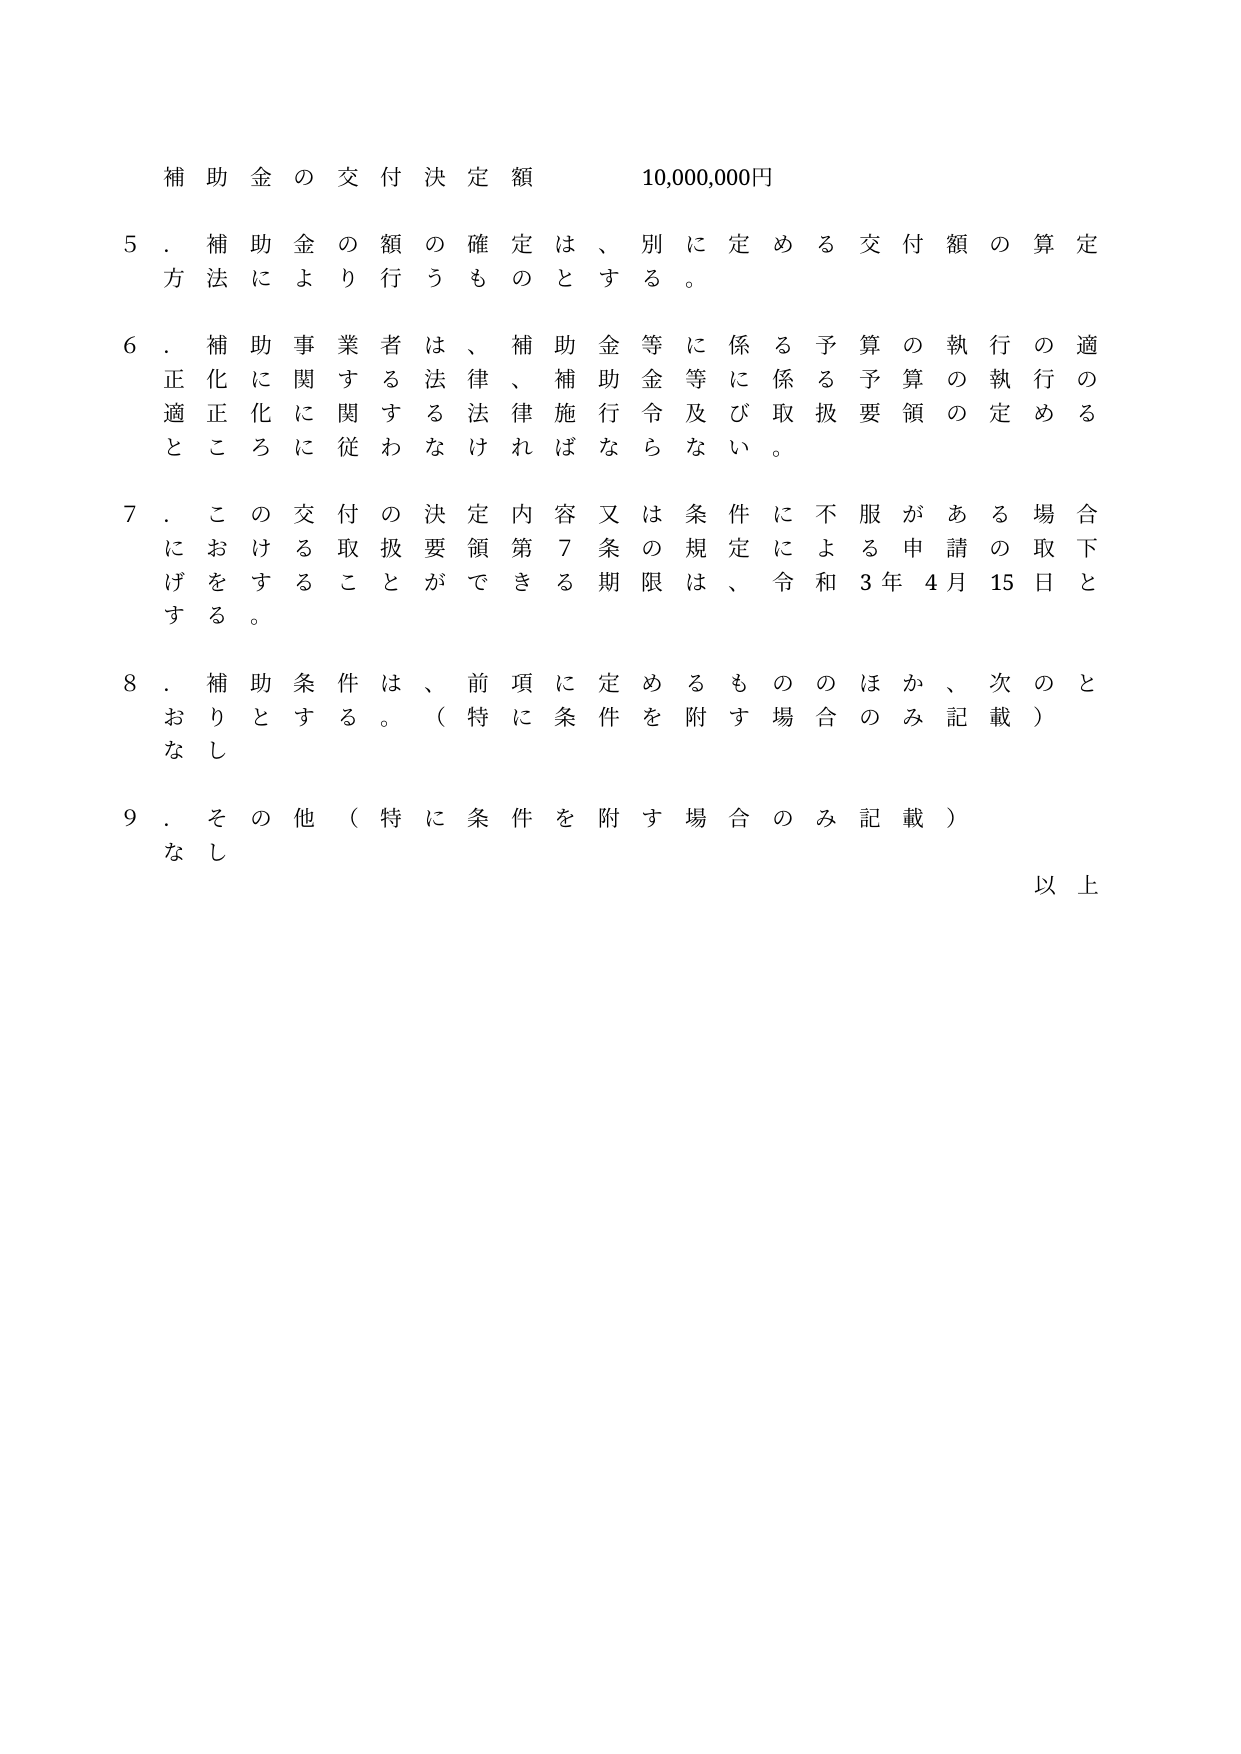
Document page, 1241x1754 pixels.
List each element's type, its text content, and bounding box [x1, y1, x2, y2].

text ７．この交付の決定内容又は条件に不服がある場合における取扱要領第７条の規定による申請の取下げをすることができる期限は、令和3年4月15日とする。 [119, 496, 1121, 631]
text ９．その他（特に条件を附す場合のみ記載） [119, 800, 1121, 834]
text なし [119, 834, 1121, 867]
text 以上 [119, 867, 1121, 901]
text ５．補助金の額の確定は、別に定める交付額の算定方法により行うものとする。 [119, 226, 1121, 294]
text 補助金の交付決定額 10,000,000円 [119, 159, 1121, 192]
text ６．補助事業者は、補助金等に係る予算の執行の適正化に関する法律、補助金等に係る予算の執行の適正化に関する法律施行令及び取扱要領の定めるところに従わなければならない。 [119, 327, 1121, 462]
text ８．補助条件は、前項に定めるもののほか、次のとおりとする。（特に条件を附す場合のみ記載） [119, 665, 1121, 732]
text なし [119, 732, 1121, 766]
